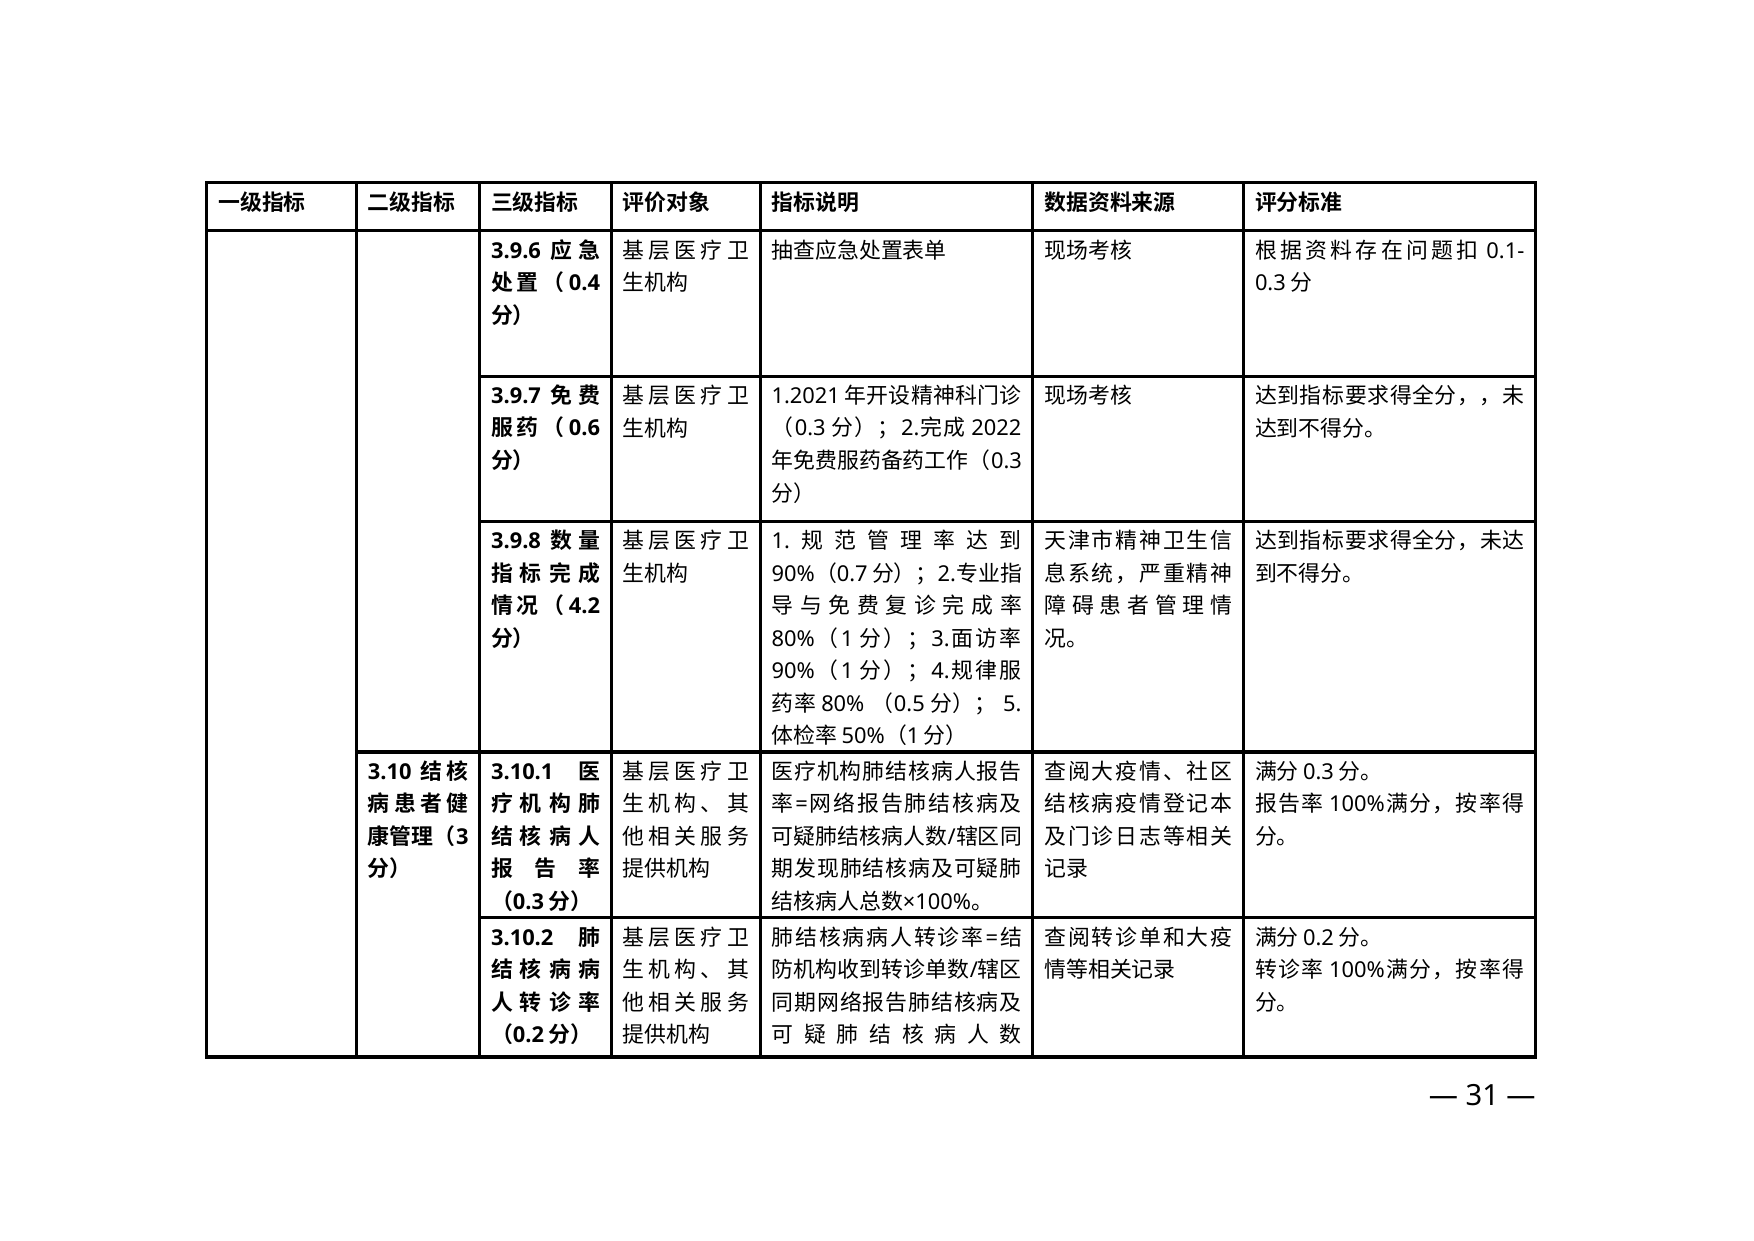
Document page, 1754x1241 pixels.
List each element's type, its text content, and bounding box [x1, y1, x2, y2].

table_cell 达到指标要求得全分，未达到不得分。 [1245, 523, 1534, 750]
table_cell 3.10.1医疗机构肺结核病人报告率（0.3分） [481, 754, 610, 916]
table_cell 查阅转诊单和大疫情等相关记录 [1034, 919, 1242, 1055]
table_cell 3.9.8数量指标完成情况（4.2分） [481, 523, 610, 750]
table_header 评价对象 [613, 184, 759, 229]
table_cell 根据资料存在问题扣0.1-0.3分 [1245, 232, 1534, 374]
table_cell 3.9.6应急处置（0.4分） [481, 232, 610, 374]
table_cell 3.10结核病患者健康管理（3分） [358, 754, 478, 1055]
table_cell 现场考核 [1034, 232, 1242, 374]
table_header 二级指标 [358, 184, 478, 229]
table_header 评分标准 [1245, 184, 1534, 229]
table_cell 基层医疗卫生机构 [613, 232, 759, 374]
table_header 指标说明 [762, 184, 1031, 229]
table_cell 查阅大疫情、社区结核病疫情登记本及门诊日志等相关记录 [1034, 754, 1242, 916]
table_cell 达到指标要求得全分，，未达到不得分。 [1245, 378, 1534, 520]
table_cell 3.10.2肺结核病病人转诊率（0.2分） [481, 919, 610, 1055]
table_cell 医疗机构肺结核病人报告率=网络报告肺结核病及可疑肺结核病人数/辖区同期发现肺结核病及可疑肺结核病人总数×100%。 [762, 754, 1031, 916]
table_header 一级指标 [208, 184, 355, 229]
table_cell 基层医疗卫生机构 [613, 378, 759, 520]
table_cell 现场考核 [1034, 378, 1242, 520]
table_header 数据资料来源 [1034, 184, 1242, 229]
table_header 三级指标 [481, 184, 610, 229]
table_cell 1.2021年开设精神科门诊（0.3分）；2.完成2022年免费服药备药工作（0.3分） [762, 378, 1031, 520]
table_cell 基层医疗卫生机构 [613, 523, 759, 750]
table_cell 基层医疗卫生机构、其他相关服务提供机构 [613, 919, 759, 1055]
table_cell 天津市精神卫生信息系统，严重精神障碍患者管理情况。 [1034, 523, 1242, 750]
table_cell 抽查应急处置表单 [762, 232, 1031, 374]
table_cell 满分0.3分。 报告率100%满分，按率得分。 [1245, 754, 1534, 916]
table_cell 3.9.7免费服药（0.6分） [481, 378, 610, 520]
table_cell 满分0.2分。 转诊率100%满分，按率得分。 [1245, 919, 1534, 1055]
table_cell 1.规范管理率达到90%（0.7分）；2.专业指导与免费复诊完成率80%（1分）；3.面访率90%（1分）；4.规律服药率80% （0.5分）； 5.体检率50%（1分） [762, 523, 1031, 750]
table_cell 基层医疗卫生机构、其他相关服务提供机构 [613, 754, 759, 916]
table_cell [762, 919, 1031, 1055]
